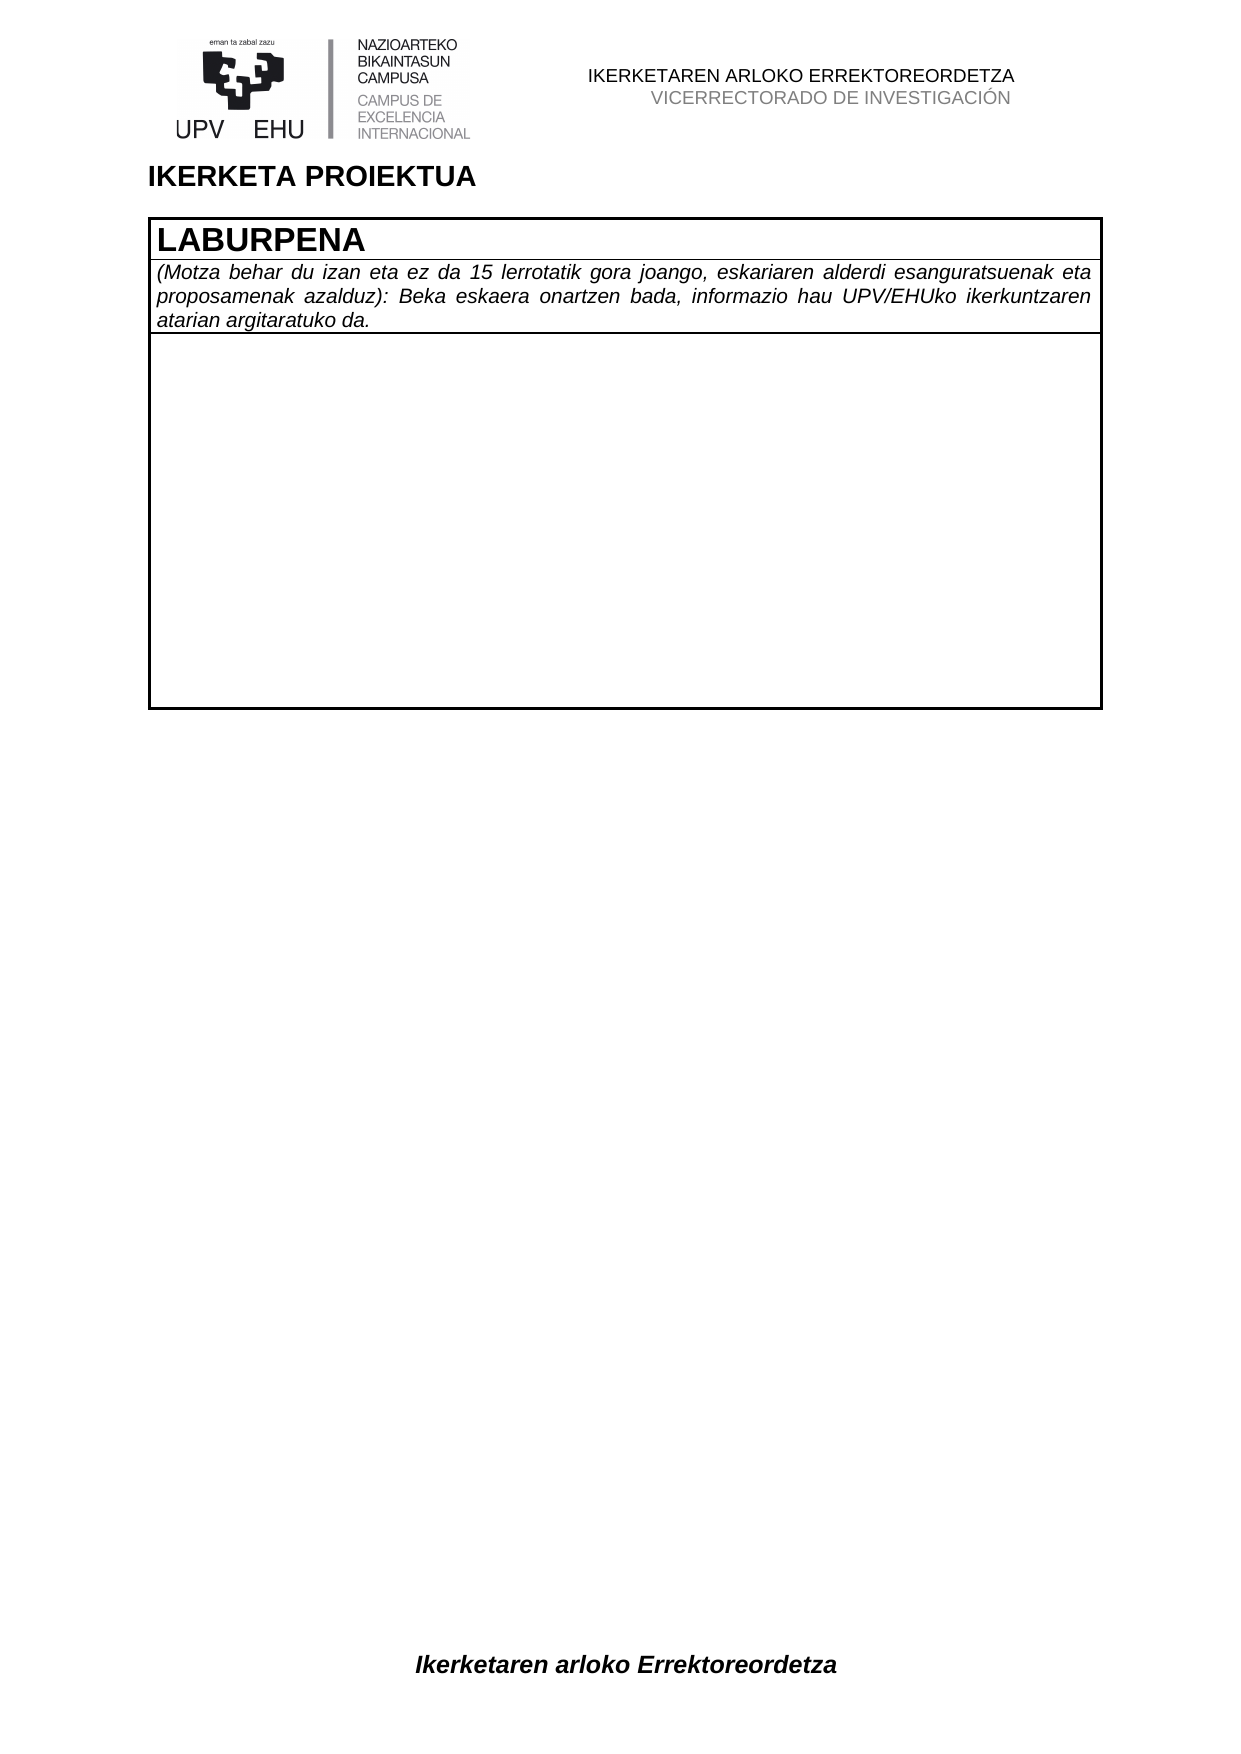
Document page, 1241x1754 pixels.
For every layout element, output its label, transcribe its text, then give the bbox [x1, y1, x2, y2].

table_cell (Motza behar du izan eta ez da 15 lerrotatik gora joango, eskariaren alderdi esanguratsuenak eta proposamenak azalduz): Beka eskaera onartzen bada, informazio hau UPV/EHUko ikerkuntzaren atarian argitaratuko da. [151, 260, 1100, 332]
table_header LABURPENA [151, 220, 1100, 258]
table_cell [151, 334, 1100, 707]
text IKERKETA PROIEKTUA [148, 159, 1107, 193]
picture [176, 39, 471, 139]
